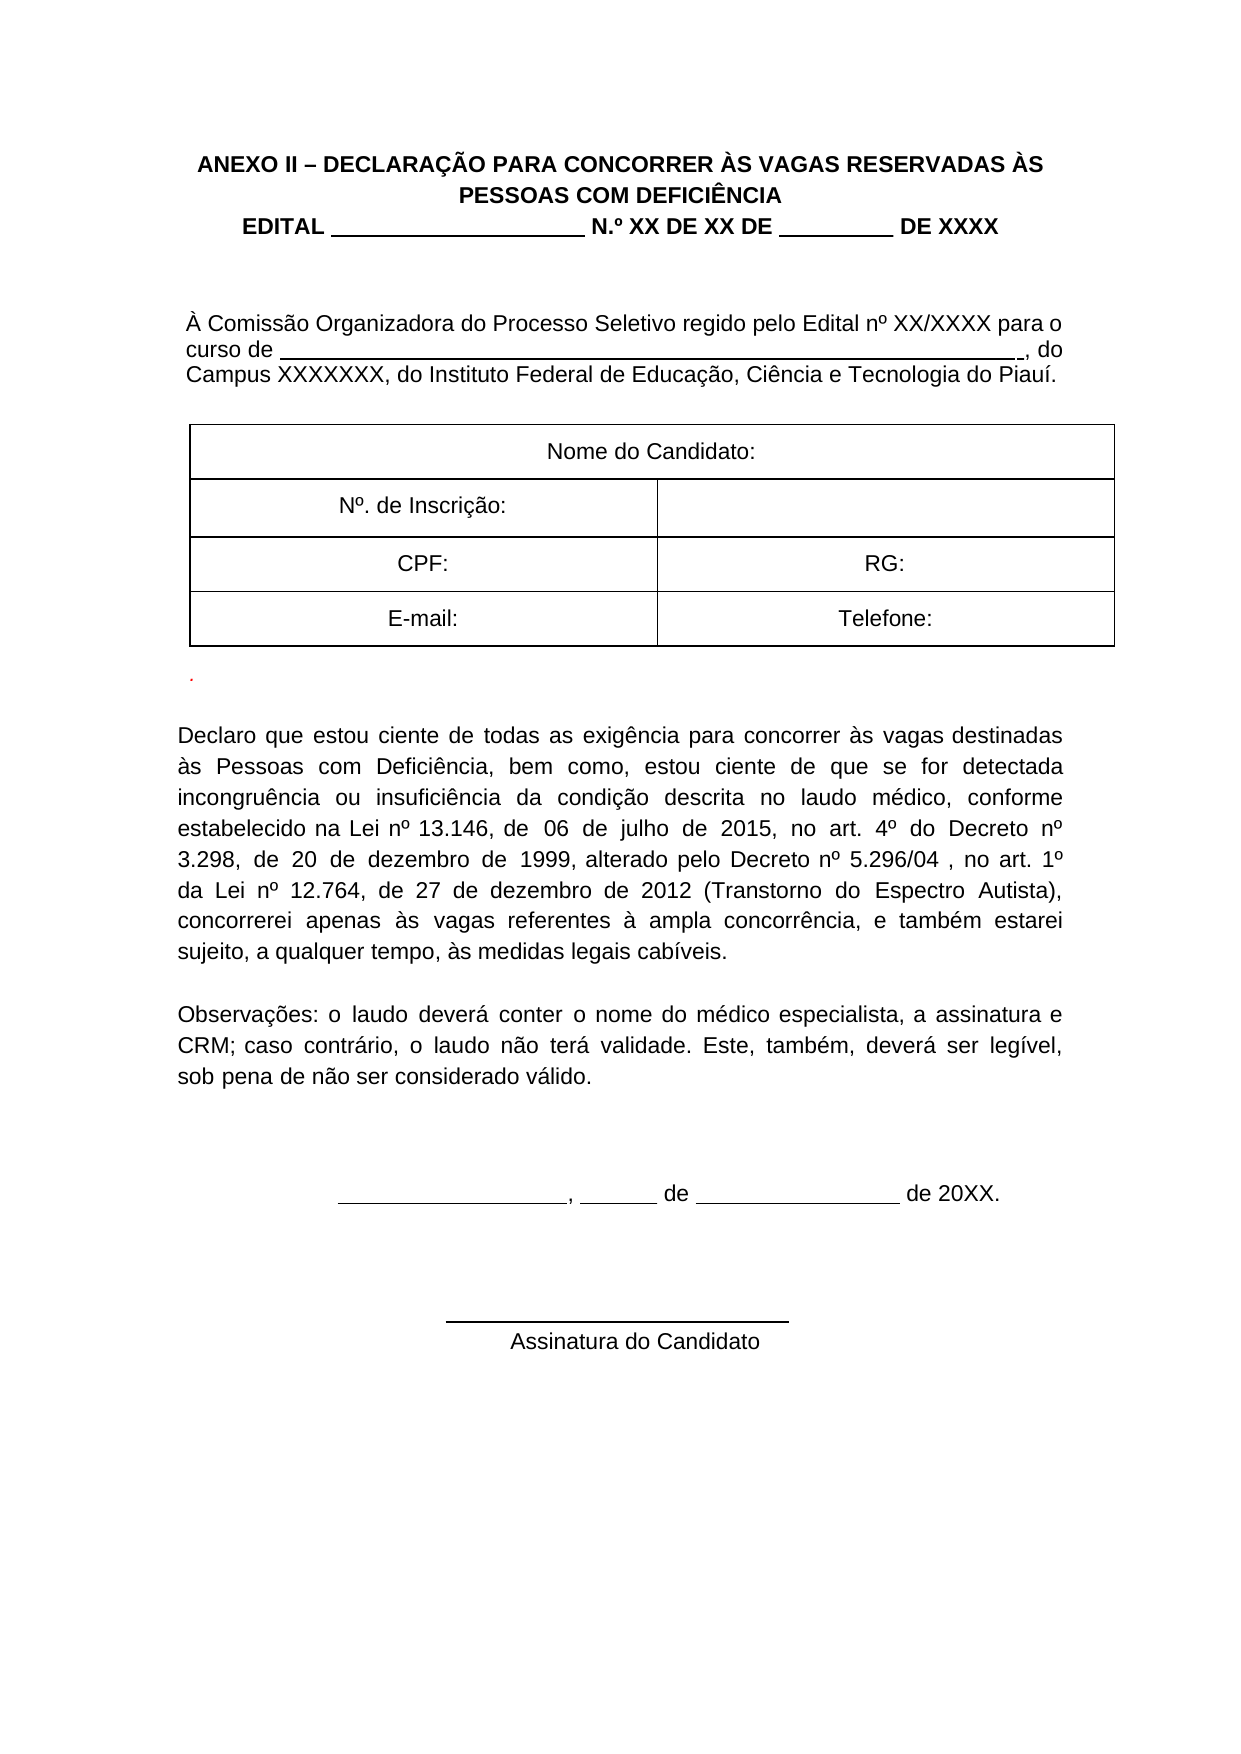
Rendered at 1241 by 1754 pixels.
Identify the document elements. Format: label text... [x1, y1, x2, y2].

text , de de 20XX. [337, 1180, 1063, 1206]
table_cell RG: [658, 538, 1114, 591]
text EDITAL N.º XX DE XX DE DE XXXX [177, 213, 1063, 239]
text ANEXO II – DECLARAÇÃO PARA CONCORRER ÀS VAGAS RESERVADAS ÀS PESSOAS COM DEFICIÊNCIA [177, 151, 1063, 208]
text Declaro que estou ciente de todas as exigência para concorrer às vagas destinadas às Pessoas com Deficiência, bem como, estou ciente de que se for detectada incongruência ou insuficiência da condição descrita no laudo médico, conforme estabelecido na Lei nº 13.146, de 06 de julho de 2015, no art. 4º do Decreto nº 3.298, de 20 de dezembro de 1999, alterado pelo Decreto nº 5.296/04 , no art. 1º da Lei nº 12.764, de 27 de dezembro de 2012 (Transtorno do Espectro Autista), concorrerei apenas às vagas referentes à ampla concorrência, e também estarei sujeito, a qualquer tempo, às medidas legais cabíveis. [177, 722, 1063, 965]
text Assinatura do Candidato [443, 1328, 827, 1354]
text Observações: o laudo deverá conter o nome do médico especialista, a assinatura e CRM; caso contrário, o laudo não terá validade. Este, também, deverá ser legível, sob pena de não ser considerado válido. [177, 996, 1063, 1089]
table_cell Telefone: [658, 592, 1114, 645]
table_header Nome do Candidato: [191, 425, 1114, 478]
table_cell E-mail: [191, 592, 657, 645]
text À Comissão Organizadora do Processo Seletivo regido pelo Edital nº XX/XXXX para o curso de , do Campus XXXXXXX, do Instituto Federal de Educação, Ciência e Tecnologia do Piauí. [186, 309, 1063, 387]
table_cell [658, 480, 1114, 536]
table_cell Nº. de Inscrição: [191, 480, 657, 536]
table_cell CPF: [191, 538, 657, 591]
